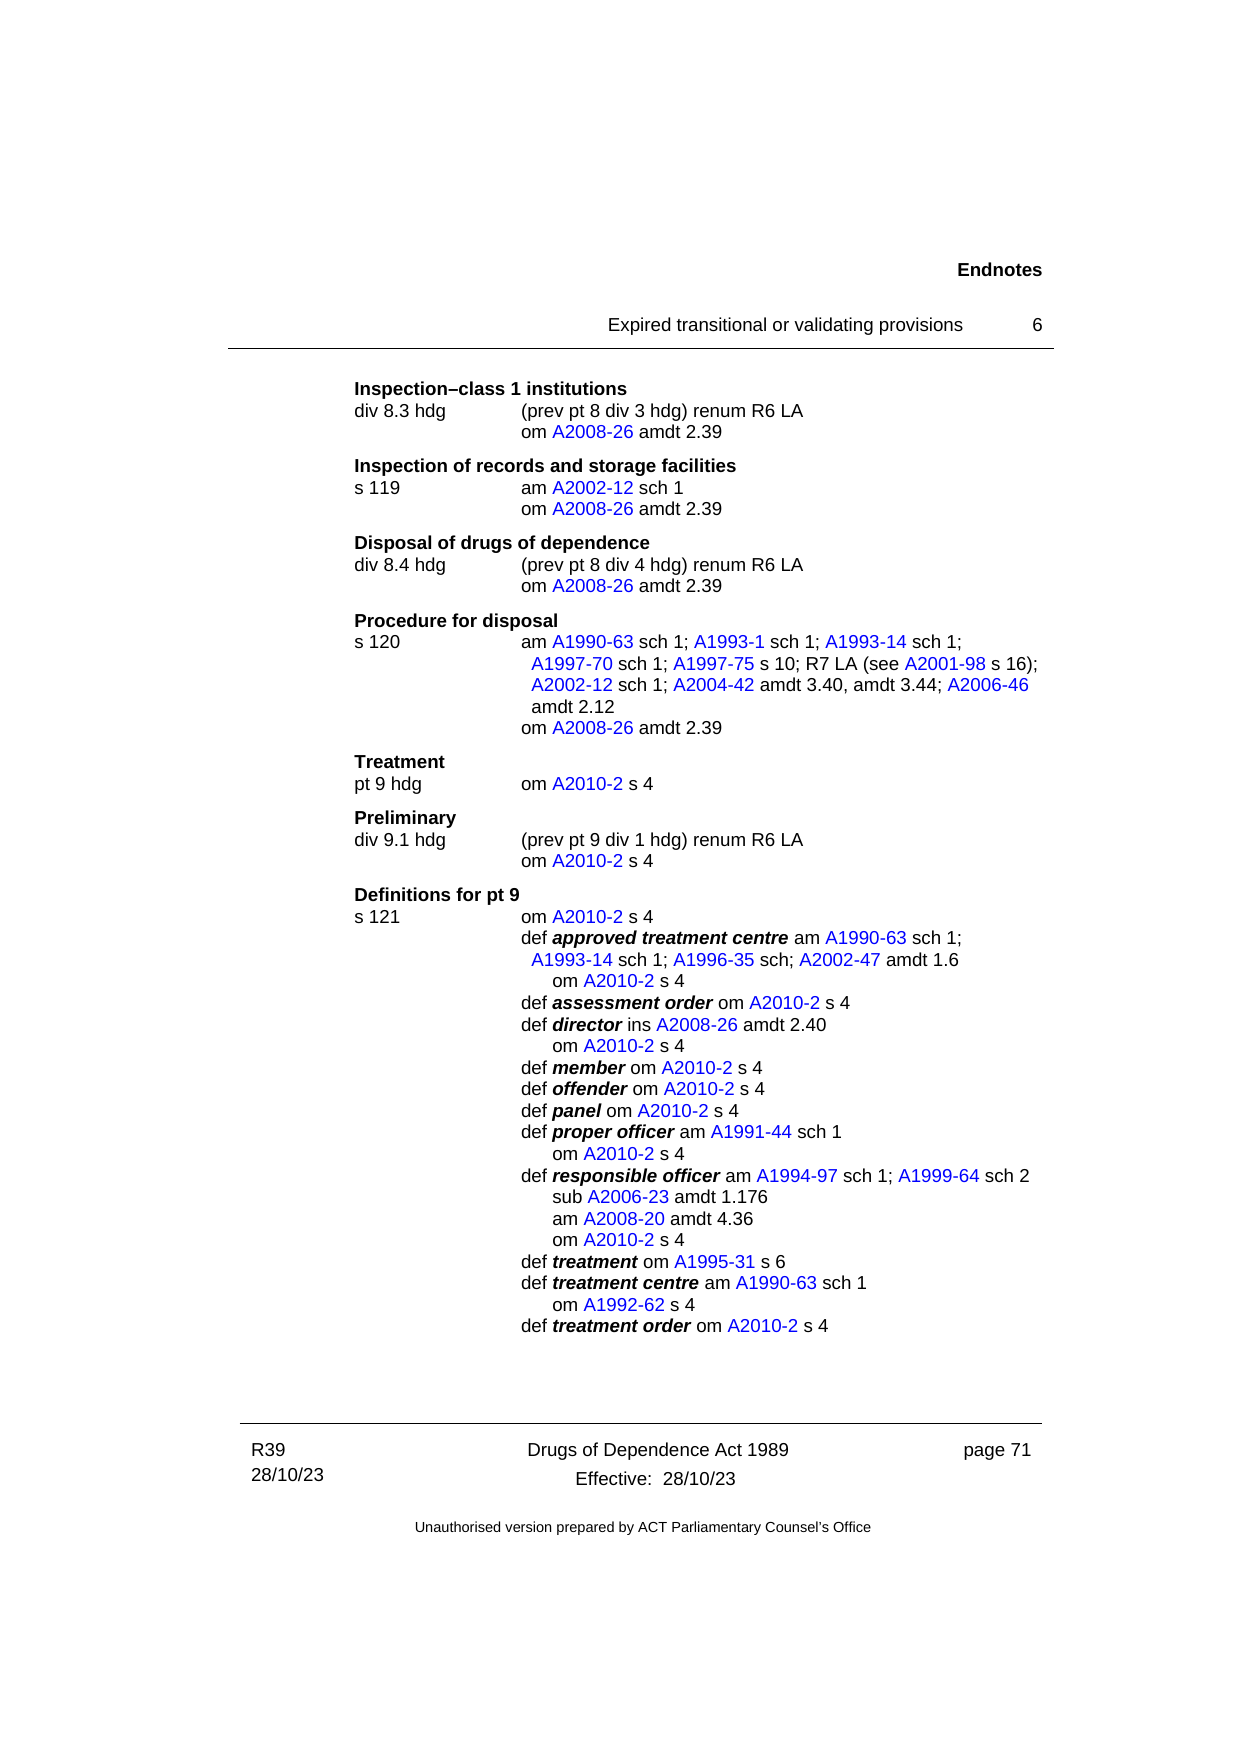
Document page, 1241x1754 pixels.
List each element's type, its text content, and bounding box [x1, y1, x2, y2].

text Treatment [354, 751, 1042, 773]
text s 119 am A2002-12 sch 1 [354, 477, 1042, 498]
text def treatment order om A2010-2 s 4 [354, 1315, 1042, 1337]
text div 8.4 hdg (prev pt 8 div 4 hdg) renum R6 LA [354, 554, 1042, 575]
text Definitions for pt 9 [354, 884, 1042, 906]
text def treatment centre am A1990-63 sch 1 [354, 1272, 1042, 1294]
text def director ins A2008-26 amdt 2.40 [354, 1013, 1042, 1035]
text om A2010-2 s 4 [354, 970, 1042, 992]
text Inspection of records and storage facilities [354, 455, 1042, 477]
text def responsible officer am A1994-97 sch 1; A1999-64 sch 2 [354, 1164, 1042, 1186]
text om A2010-2 s 4 [354, 1143, 1042, 1164]
text om A2010-2 s 4 [354, 1229, 1042, 1251]
text Disposal of drugs of dependence [354, 532, 1042, 554]
text def panel om A2010-2 s 4 [354, 1100, 1042, 1121]
text div 9.1 hdg (prev pt 9 div 1 hdg) renum R6 LA [354, 828, 1042, 850]
text def offender om A2010-2 s 4 [354, 1078, 1042, 1100]
text s 121 om A2010-2 s 4 [354, 906, 1042, 927]
text om A2008-26 amdt 2.39 [354, 717, 1042, 739]
text pt 9 hdg om A2010-2 s 4 [354, 773, 1042, 794]
text om A1992-62 s 4 [354, 1294, 1042, 1315]
text om A2010-2 s 4 [354, 1035, 1042, 1057]
text Preliminary [354, 807, 1042, 828]
text div 8.3 hdg (prev pt 8 div 3 hdg) renum R6 LA [354, 399, 1042, 421]
text om A2008-26 amdt 2.39 [354, 498, 1042, 520]
text def member om A2010-2 s 4 [354, 1057, 1042, 1078]
text def treatment om A1995-31 s 6 [354, 1251, 1042, 1272]
text Procedure for disposal [354, 609, 1042, 631]
text s 120 am A1990-63 sch 1; A1993-1 sch 1; A1993-14 sch 1; A1997-70 sch 1; A1997-75 s 10; R7 LA (see A2001-98 s 16); A2002-12 sch 1; A2004-42 amdt 3.40, amdt 3.44; A2006-46 amdt 2.12 [354, 631, 1042, 717]
text def approved treatment centre am A1990-63 sch 1; A1993-14 sch 1; A1996-35 sch; A2002-47 amdt 1.6 [354, 927, 1042, 970]
text am A2008-20 amdt 4.36 [354, 1207, 1042, 1229]
text om A2008-26 amdt 2.39 [354, 575, 1042, 597]
text om A2008-26 amdt 2.39 [354, 421, 1042, 442]
text def proper officer am A1991-44 sch 1 [354, 1121, 1042, 1143]
text def assessment order om A2010-2 s 4 [354, 992, 1042, 1013]
text Inspection–class 1 institutions [354, 378, 1042, 399]
text om A2010-2 s 4 [354, 850, 1042, 872]
text sub A2006-23 amdt 1.176 [354, 1186, 1042, 1207]
